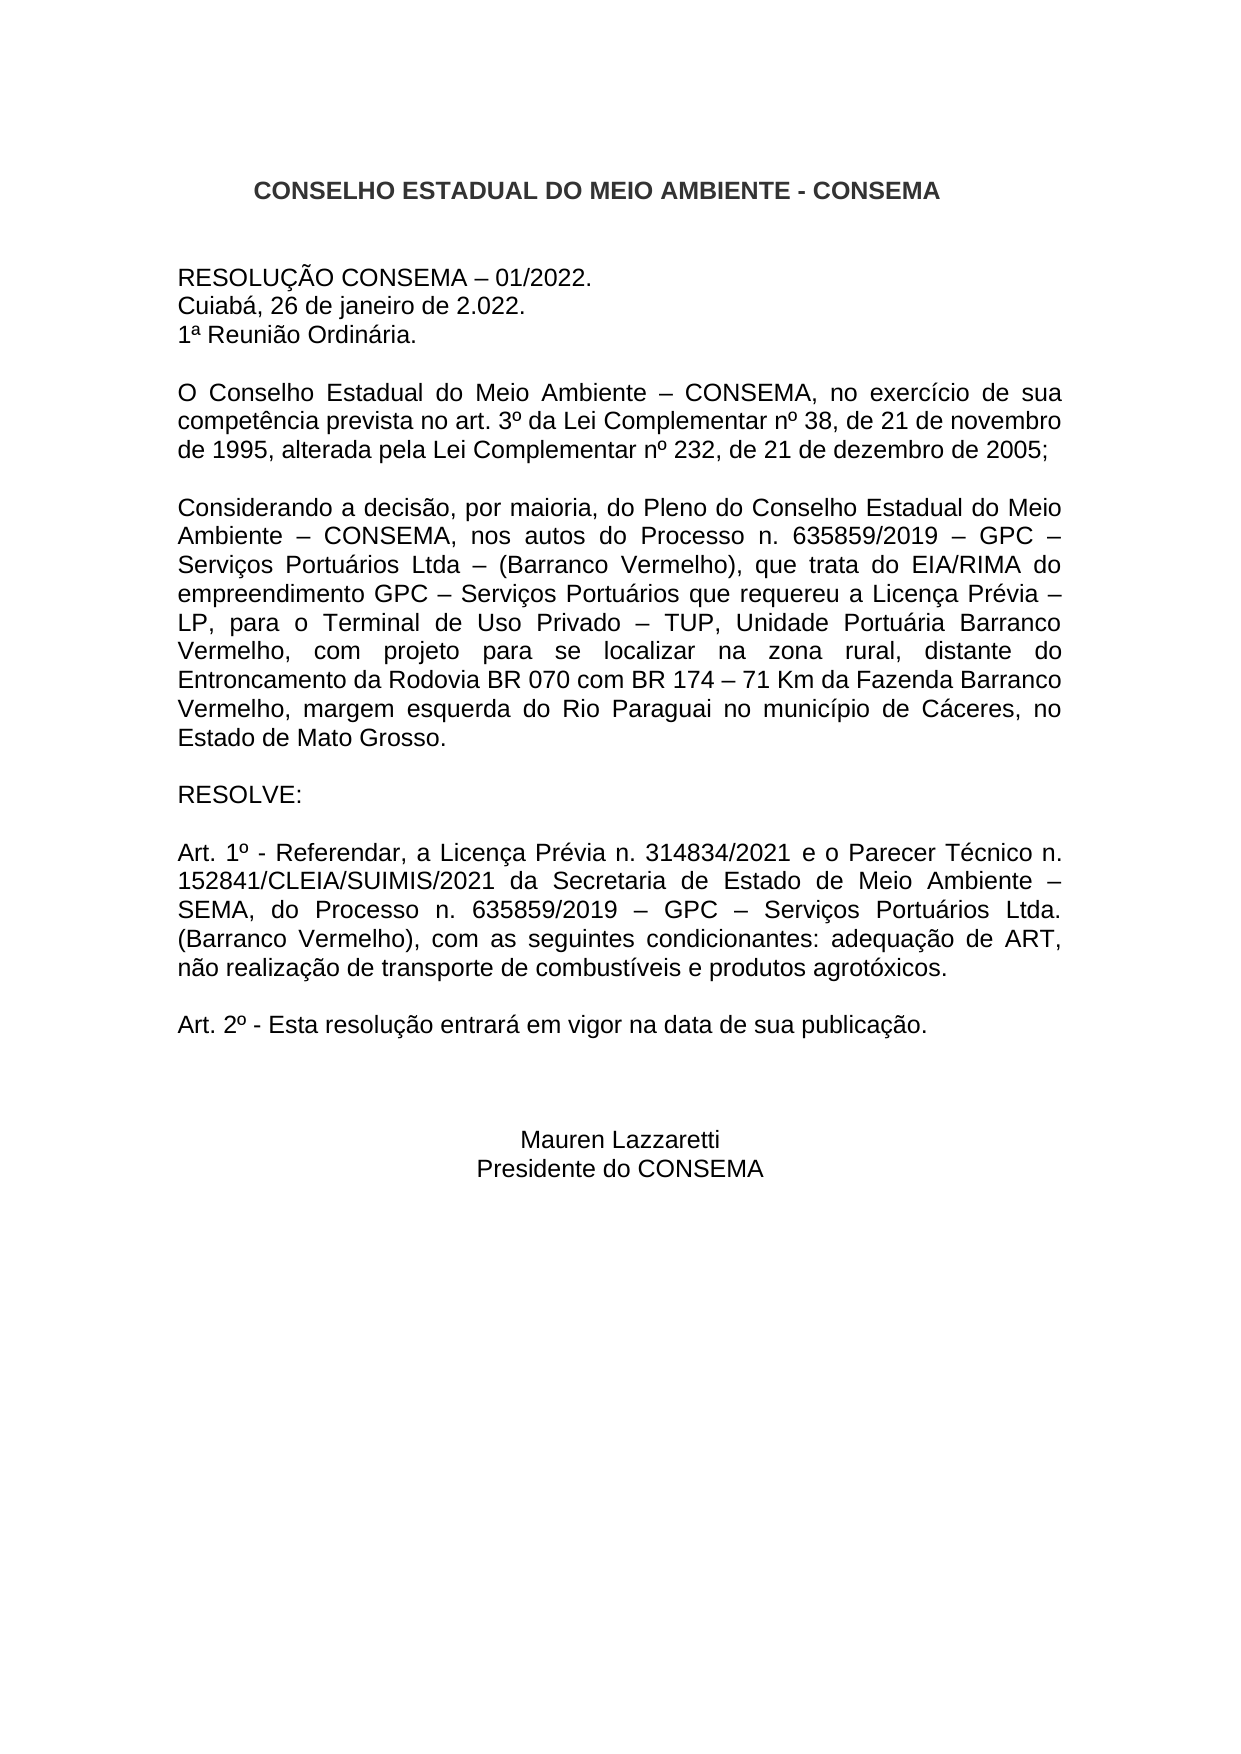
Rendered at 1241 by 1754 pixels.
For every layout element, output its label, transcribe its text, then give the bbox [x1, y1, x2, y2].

text Considerando a decisão, por maioria, do Pleno do Conselho Estadual do Meio Ambiente – CONSEMA, nos autos do Processo n. 635859/2019 – GPC – Serviços Portuários Ltda – (Barranco Vermelho), que trata do EIA/RIMA do empreendimento GPC – Serviços Portuários que requereu a Licença Prévia – LP, para o Terminal de Uso Privado – TUP, Unidade Portuária Barranco Vermelho, com projeto para se localizar na zona rural, distante do Entroncamento da Rodovia BR 070 com BR 174 – 71 Km da Fazenda Barranco Vermelho, margem esquerda do Rio Paraguai no município de Cáceres, no Estado de Mato Grosso. [177, 493, 1063, 751]
text RESOLUÇÃO CONSEMA – 01/2022. [177, 263, 1063, 291]
text 1ª Reunião Ordinária. [177, 320, 1063, 349]
text Art. 1º - Referendar, a Licença Prévia n. 314834/2021 e o Parecer Técnico n. 152841/CLEIA/SUIMIS/2021 da Secretaria de Estado de Meio Ambiente – SEMA, do Processo n. 635859/2019 – GPC – Serviços Portuários Ltda. (Barranco Vermelho), com as seguintes condicionantes: adequação de ART, não realização de transporte de combustíveis e produtos agrotóxicos. [177, 838, 1063, 981]
text Cuiabá, 26 de janeiro de 2.022. [177, 291, 1063, 320]
text RESOLVE: [177, 780, 1063, 809]
text Art. 2º - Esta resolução entrará em vigor na data de sua publicação. [177, 1010, 1063, 1039]
subtitle CONSELHO ESTADUAL DO MEIO AMBIENTE - CONSEMA [177, 176, 1063, 205]
text O Conselho Estadual do Meio Ambiente – CONSEMA, no exercício de sua competência prevista no art. 3º da Lei Complementar nº 38, de , alterada pela Lei Complementar nº 232, de ; [177, 378, 1063, 464]
text Presidente do CONSEMA [177, 1154, 1063, 1183]
text Mauren Lazzaretti [177, 1125, 1063, 1154]
